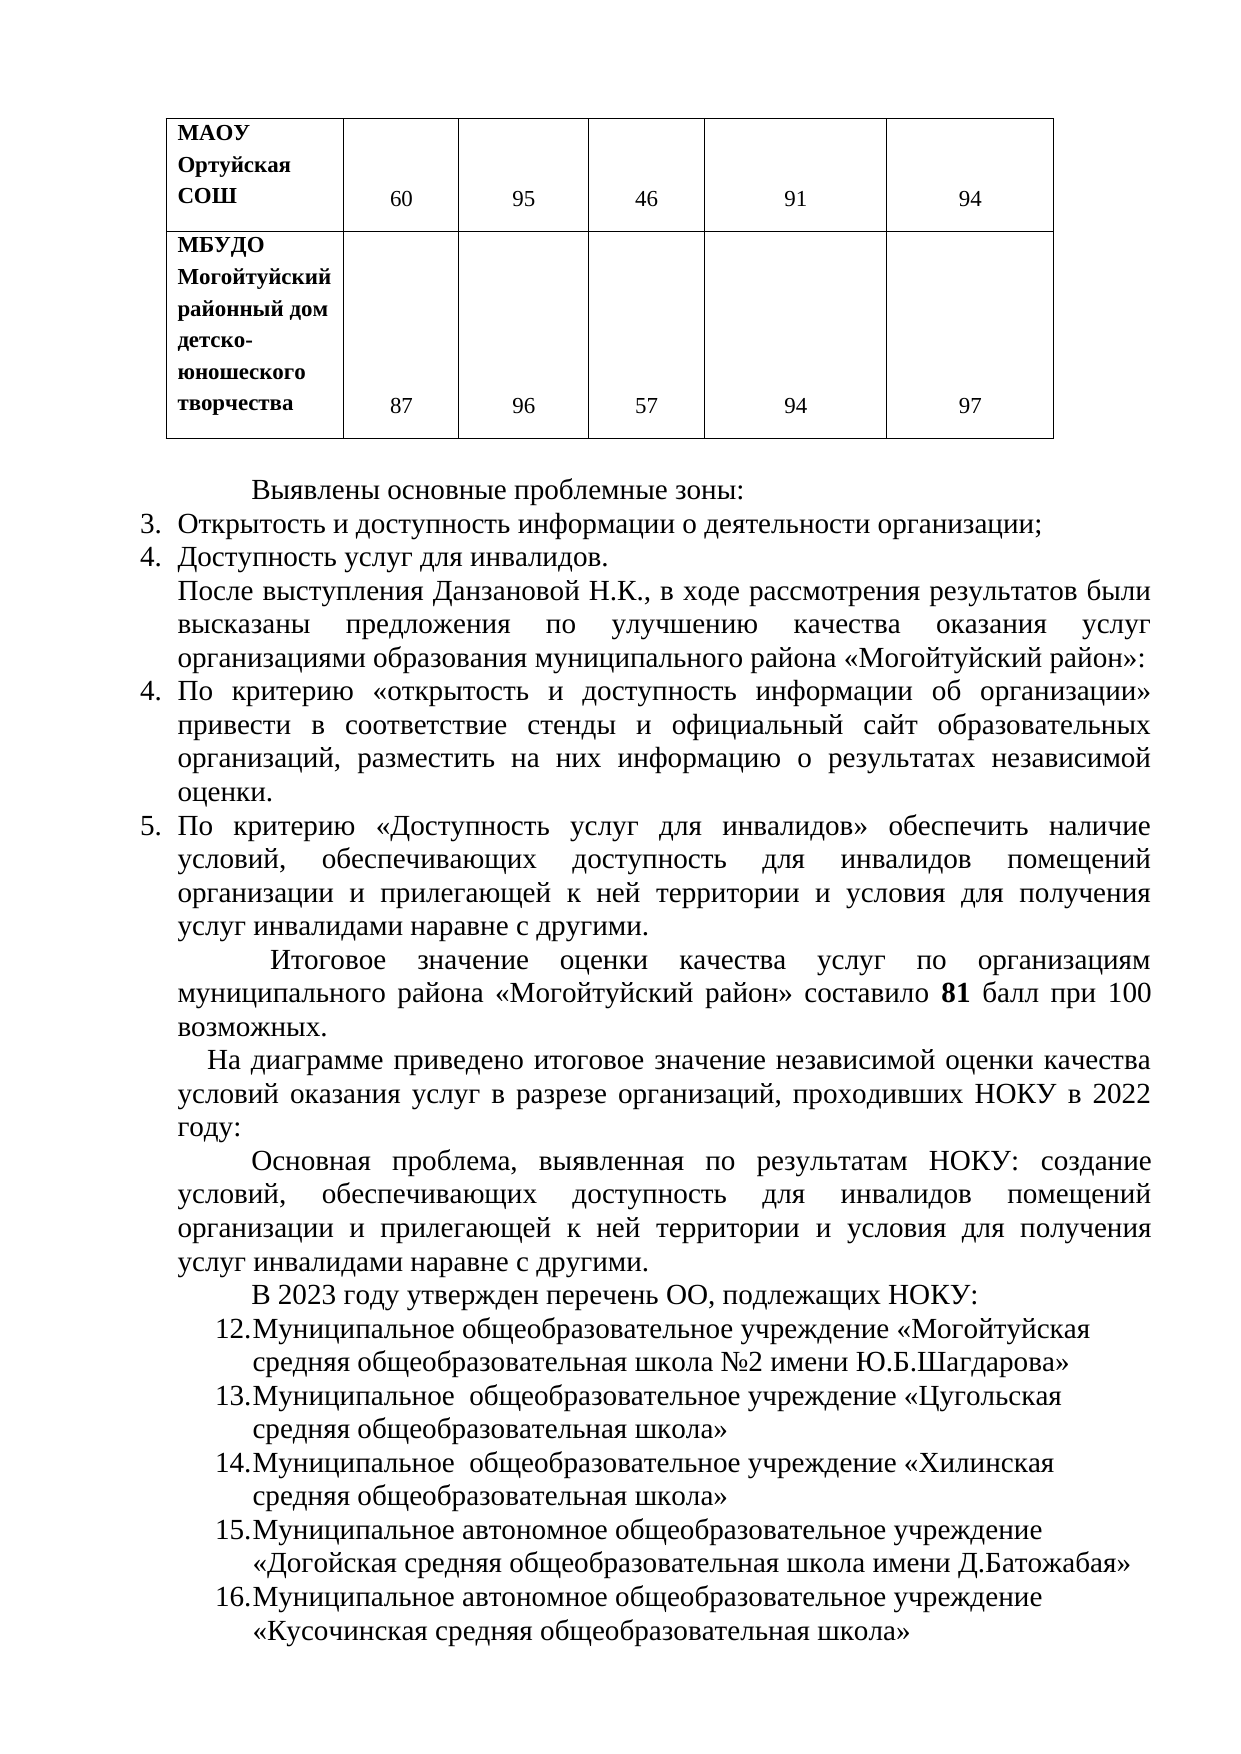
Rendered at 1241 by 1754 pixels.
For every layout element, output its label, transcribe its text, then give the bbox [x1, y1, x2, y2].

text Выявлены основные проблемные зоны: [177, 472, 1152, 506]
list Итоговое значение оценки качества услуг по организациям муниципального района «Могойтуйский район» составило 81 балл при 100 возможных. [177, 942, 1152, 1042]
list Муниципальное общеобразовательное учреждение «Цугольская средняя общеобразовательная школа» [215, 1378, 1152, 1445]
table_cell 87 [344, 232, 458, 438]
list Открытость и доступность информации о деятельности организации; [140, 506, 1152, 539]
table_cell 46 [589, 119, 704, 231]
table_cell 94 [887, 119, 1053, 231]
table_cell 97 [887, 232, 1053, 438]
list По критерию «открытость и доступность информации об организации» привести в соответствие стенды и официальный сайт образовательных организаций, разместить на них информацию о результатах независимой оценки. [140, 673, 1152, 808]
list Доступность услуг для инвалидов. [140, 539, 1152, 573]
list Муниципальное общеобразовательное учреждение «Хилинская средняя общеобразовательная школа» [215, 1445, 1152, 1512]
table_cell 94 [705, 232, 886, 438]
table_cell 95 [459, 119, 588, 231]
table_cell МБУДО Могойтуйский районный дом детско-юношеского творчества [167, 232, 343, 438]
list В 2023 году утвержден перечень ОО, подлежащих НОКУ: [177, 1277, 1152, 1311]
list Основная проблема, выявленная по результатам НОКУ: создание условий, обеспечивающих доступность для инвалидов помещений организации и прилегающей к ней территории и условия для получения услуг инвалидами наравне с другими. [177, 1143, 1152, 1277]
list Муниципальное автономное общеобразовательное учреждение «Кусочинская средняя общеобразовательная школа» [215, 1579, 1152, 1646]
table_cell 60 [344, 119, 458, 231]
table_cell 57 [589, 232, 704, 438]
list Муниципальное общеобразовательное учреждение «Могойтуйская средняя общеобразовательная школа №2 имени Ю.Б.Шагдарова» [215, 1311, 1152, 1378]
table_cell 91 [705, 119, 886, 231]
table_cell МАОУ Ортуйская СОШ [167, 119, 343, 231]
list Муниципальное автономное общеобразовательное учреждение «Догойская средняя общеобразовательная школа имени Д.Батожабая» [215, 1512, 1152, 1579]
list По критерию «Доступность услуг для инвалидов» обеспечить наличие условий, обеспечивающих доступность для инвалидов помещений организации и прилегающей к ней территории и условия для получения услуг инвалидами наравне с другими. [140, 808, 1152, 942]
table_cell 96 [459, 232, 588, 438]
text После выступления Данзановой Н.К., в ходе рассмотрения результатов были высказаны предложения по улучшению качества оказания услуг организациями образования муниципального района «Могойтуйский район»: [177, 573, 1152, 673]
list На диаграмме приведено итоговое значение независимой оценки качества условий оказания услуг в разрезе организаций, проходивших НОКУ в 2022 году: [177, 1042, 1152, 1143]
